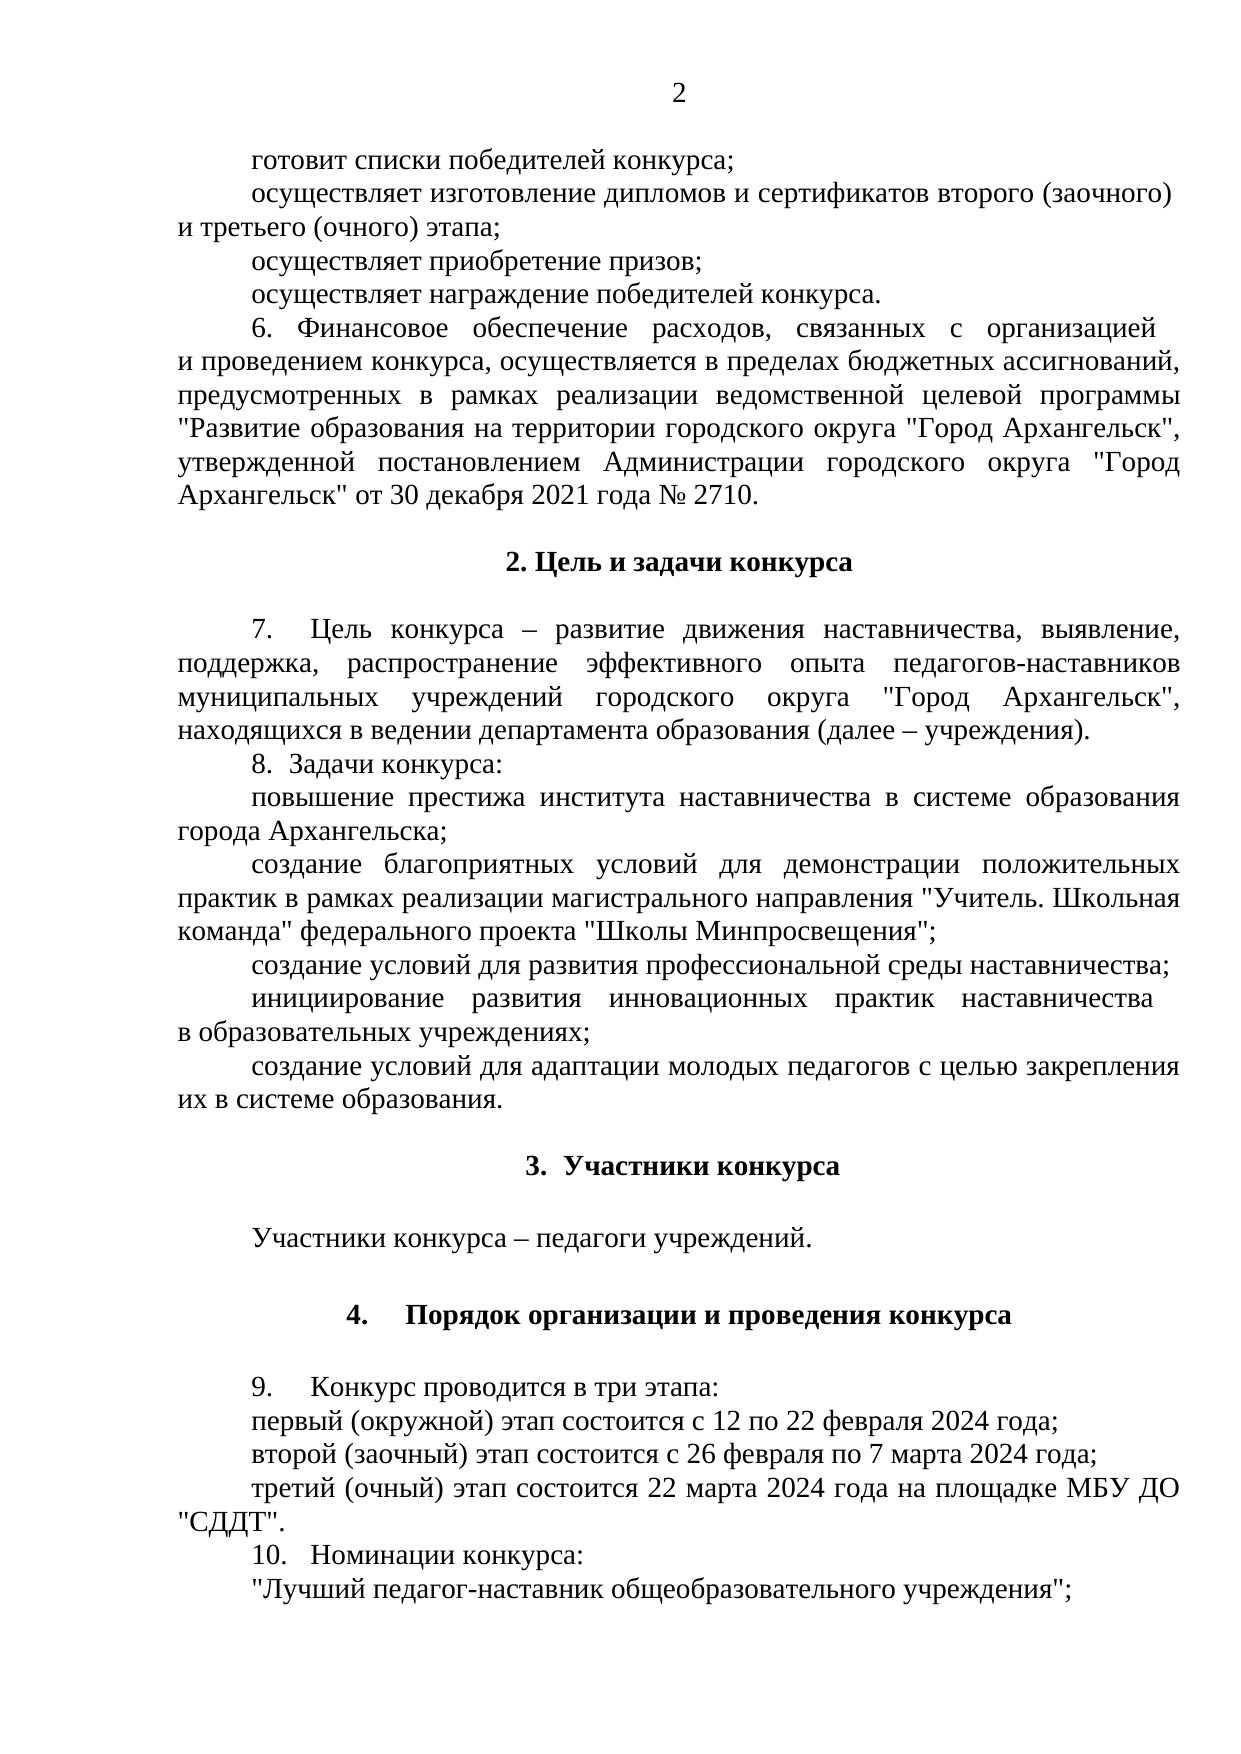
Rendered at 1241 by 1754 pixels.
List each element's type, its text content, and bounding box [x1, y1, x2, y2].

text "Лучший педагог-наставник общеобразовательного учреждения"; [177, 1571, 1181, 1604]
text готовит списки победителей конкурса; [177, 142, 1181, 176]
list Порядок организации и проведения конкурса [177, 1297, 1181, 1331]
text создание благоприятных условий для демонстрации положительных практик в рамках реализации магистрального направления "Учитель. Школьная команда" федерального проекта "Школы Минпросвещения"; [177, 846, 1181, 947]
list Участники конкурса [184, 1148, 1181, 1182]
list Номинации конкурса: [177, 1537, 1181, 1571]
text 6. Финансовое обеспечение расходов, связанных с организацией и проведением конкурса, осуществляется в пределах бюджетных ассигнований, предусмотренных в рамках реализации ведомственной целевой программы "Развитие образования на территории городского округа "Город Архангельск", утвержденной постановлением Администрации городского округа "Город Архангельск" от 30 декабря 2021 года № 2710. [177, 310, 1181, 511]
text первый (окружной) этап состоится с 12 по 22 февраля 2024 года; [177, 1403, 1181, 1437]
text второй (заочный) этап состоится с 26 февраля по 7 марта 2024 года; [177, 1437, 1181, 1470]
text осуществляет награждение победителей конкурса. [177, 276, 1181, 310]
list Конкурс проводится в три этапа: [177, 1369, 1181, 1403]
text создание условий для адаптации молодых педагогов с целью закрепления их в системе образования. [177, 1048, 1181, 1115]
text инициирование развития инновационных практик наставничества в образовательных учреждениях; [177, 981, 1181, 1048]
text осуществляет приобретение призов; [177, 243, 1181, 276]
text повышение престижа института наставничества в системе образования города Архангельска; [177, 779, 1181, 846]
list Задачи конкурса: [251, 746, 1181, 779]
text осуществляет изготовление дипломов и сертификатов второго (заочного) и третьего (очного) этапа; [177, 176, 1181, 243]
text третий (очный) этап состоится 22 марта 2024 года на площадке МБУ ДО "СДДТ". [177, 1470, 1181, 1537]
list Цель конкурса – развитие движения наставничества, выявление, поддержка, распространение эффективного опыта педагогов-наставников муниципальных учреждений городского округа "Город Архангельск", находящихся в ведении департамента образования (далее – учреждения). [177, 612, 1181, 746]
text создание условий для развития профессиональной среды наставничества; [177, 947, 1181, 981]
list Участники конкурса – педагоги учреждений. [177, 1220, 1181, 1254]
list 2. Цель и задачи конкурса [177, 544, 1181, 578]
